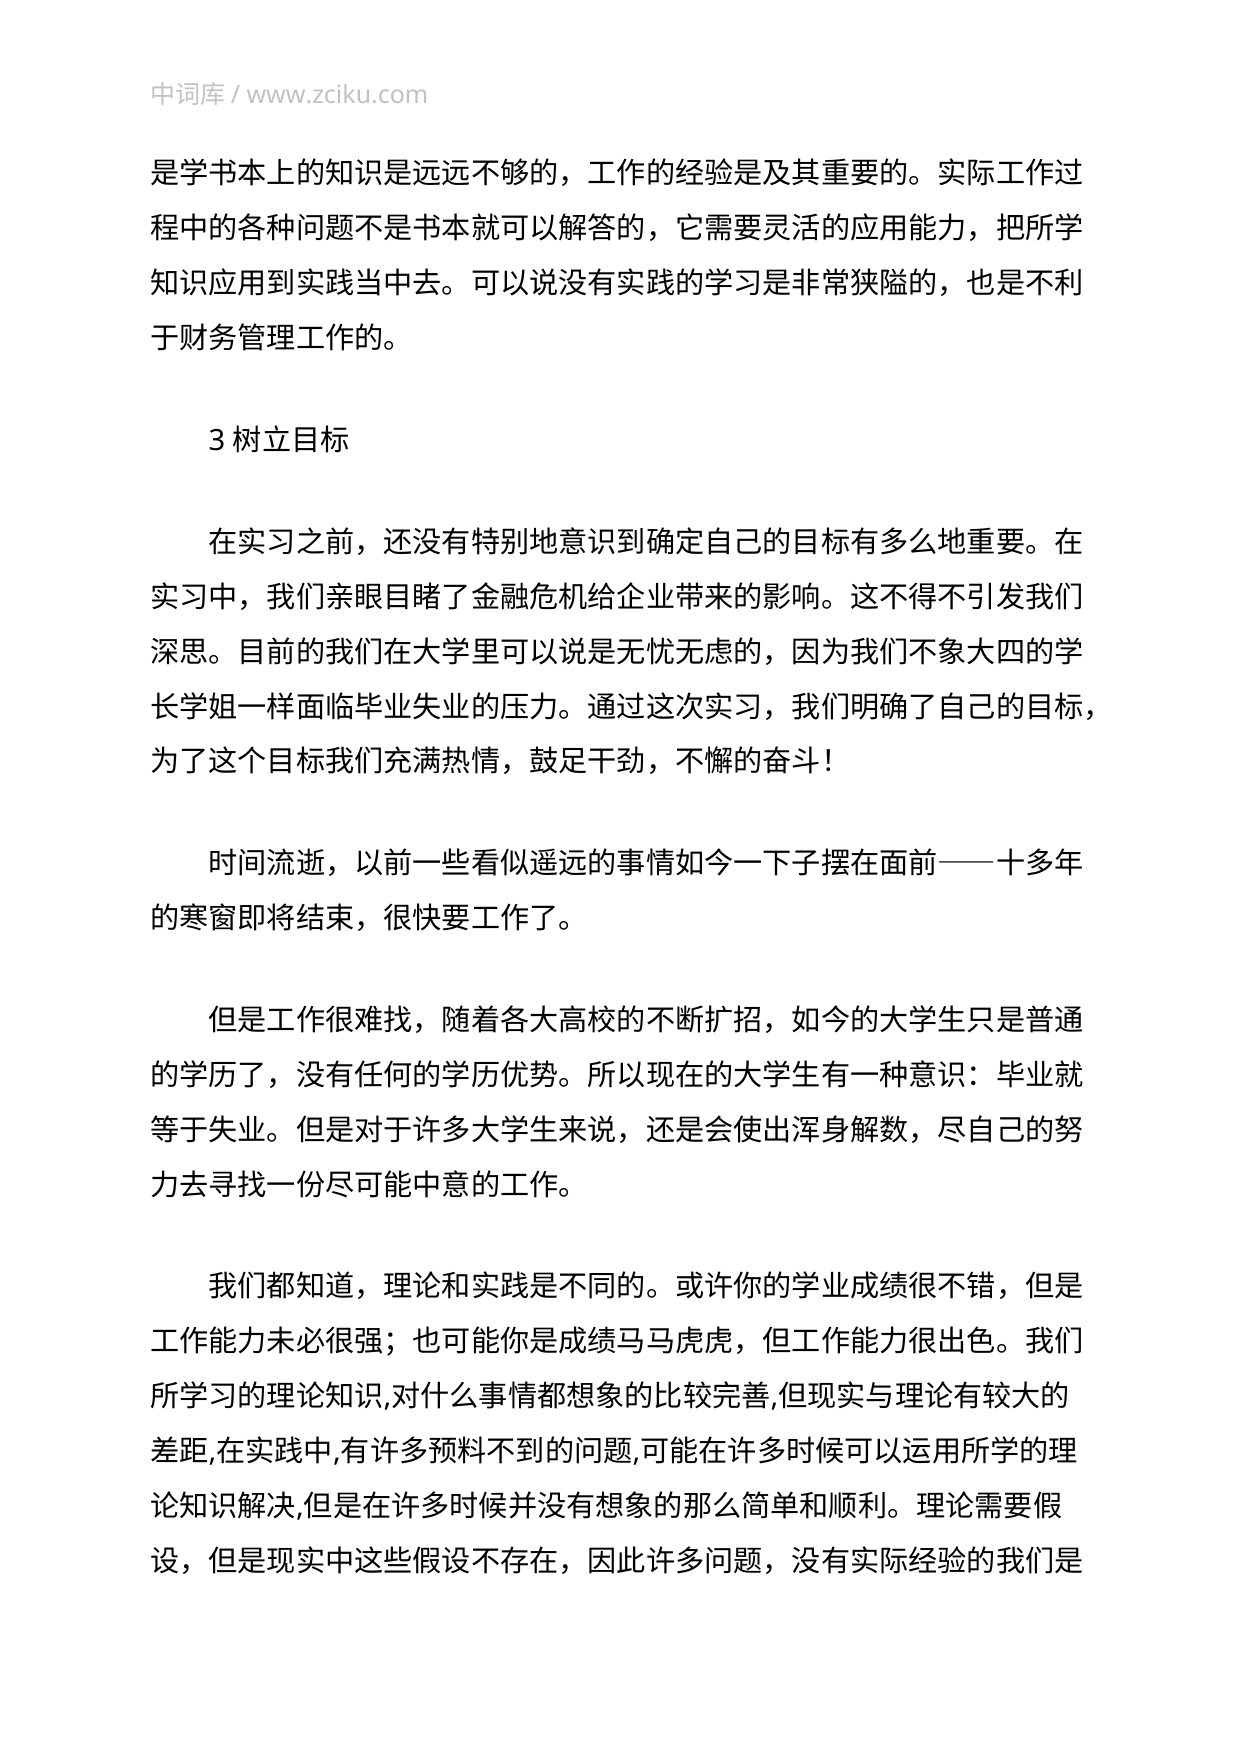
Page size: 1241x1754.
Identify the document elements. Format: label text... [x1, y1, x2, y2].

text 在实习之前，还没有特别地意识到确定自己的目标有多么地重要。在实习中，我们亲眼目睹了金融危机给企业带来的影响。这不得不引发我们深思。目前的我们在大学里可以说是无忧无虑的，因为我们不象大四的学长学姐一样面临毕业失业的压力。通过这次实习，我们明确了自己的目标，为了这个目标我们充满热情，鼓足干劲，不懈的奋斗！ [150, 518, 1090, 780]
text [150, 1263, 1090, 1580]
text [150, 150, 1090, 357]
text 但是工作很难找，随着各大高校的不断扩招，如今的大学生只是普通的学历了，没有任何的学历优势。所以现在的大学生有一种意识：毕业就等于失业。但是对于许多大学生来说，还是会使出浑身解数，尽自己的努力去寻找一份尽可能中意的工作。 [150, 996, 1090, 1203]
text 3 树立目标 [150, 416, 1090, 459]
text 时间流逝，以前一些看似遥远的事情如今一下子摆在面前——十多年的寒窗即将结束，很快要工作了。 [150, 840, 1090, 937]
